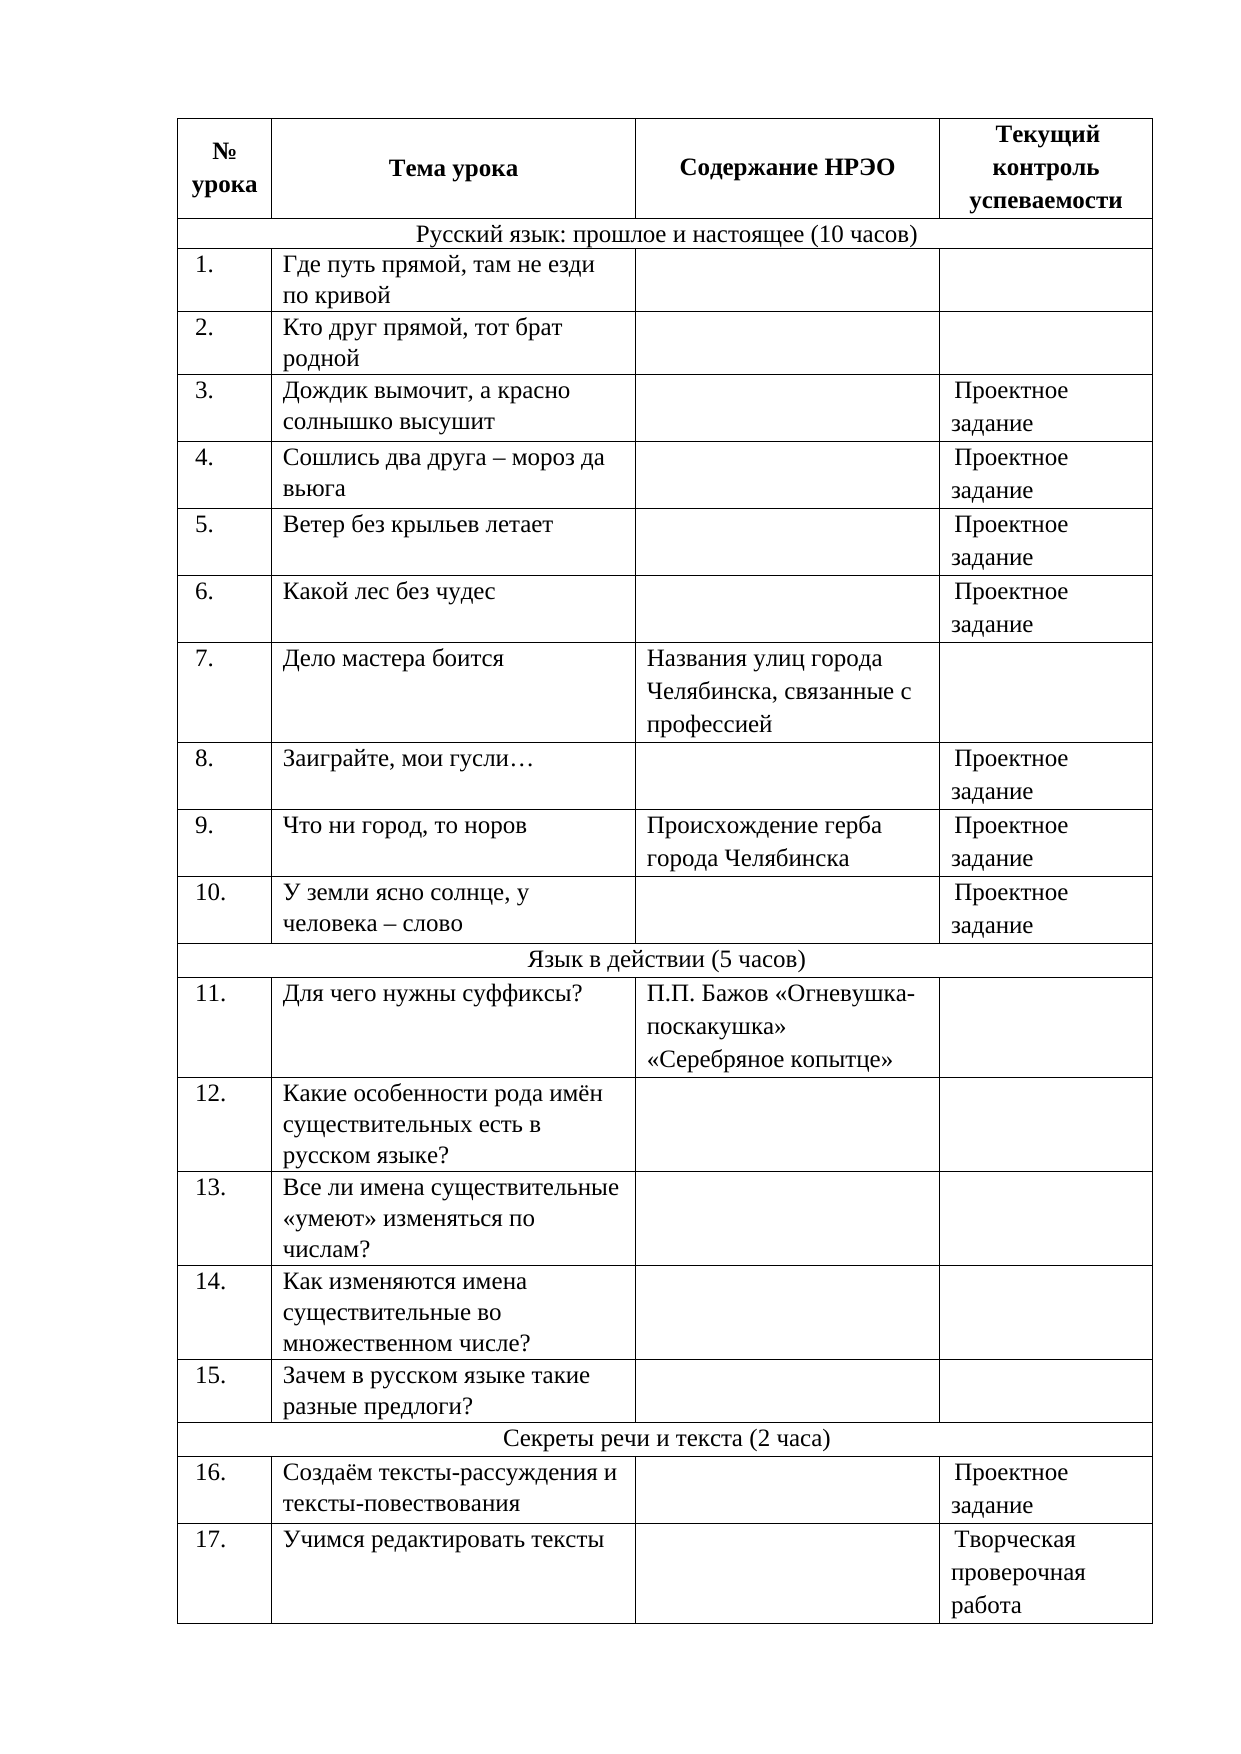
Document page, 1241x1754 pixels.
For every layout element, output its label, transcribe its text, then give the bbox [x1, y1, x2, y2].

table_cell [178, 576, 271, 642]
table_cell Где путь прямой, там не езди по кривой [272, 249, 635, 311]
table_cell [178, 1524, 271, 1623]
table_cell Язык в действии (5 часов) [178, 944, 1152, 977]
table_cell [636, 249, 939, 311]
table_cell Зачем в русском языке такие разные предлоги? [272, 1360, 635, 1422]
table_cell [636, 509, 939, 575]
table_cell [636, 1172, 939, 1265]
table_cell Секреты речи и текста (2 часа) [178, 1423, 1152, 1456]
table_cell Проектное задание [940, 509, 1152, 575]
table_cell Проектное задание [940, 743, 1152, 809]
table_cell Создаём тексты-рассуждения и тексты-повествования [272, 1457, 635, 1523]
table_cell Проектное задание [940, 375, 1152, 441]
table_cell П.П. Бажов «Огневушка-поскакушка» «Серебряное копытце» [636, 978, 939, 1077]
table_cell [178, 1457, 271, 1523]
table_cell [636, 877, 939, 943]
table_cell [636, 1524, 939, 1623]
table_cell [178, 1172, 271, 1265]
table_cell Учимся редактировать тексты [272, 1524, 635, 1623]
table_cell [636, 375, 939, 441]
table_cell [178, 810, 271, 876]
table_cell [178, 743, 271, 809]
table_cell Заиграйте, мои гусли… [272, 743, 635, 809]
table_cell [636, 743, 939, 809]
table_cell Названия улиц города Челябинска, связанные с профессией [636, 643, 939, 742]
table_cell Все ли имена существительные «умеют» изменяться по числам? [272, 1172, 635, 1265]
table_header Тема урока [272, 119, 635, 218]
table_cell [636, 576, 939, 642]
table_cell [178, 1078, 271, 1171]
table_cell [636, 312, 939, 374]
table_cell У земли ясно солнце, у человека – слово [272, 877, 635, 943]
table_cell [940, 1078, 1152, 1171]
table_cell Творческая проверочная работа [940, 1524, 1152, 1623]
table_cell [940, 249, 1152, 311]
table_cell [178, 643, 271, 742]
table_cell Кто друг прямой, тот брат родной [272, 312, 635, 374]
table_cell [178, 312, 271, 374]
table_cell [178, 877, 271, 943]
table_header Текущий контроль успеваемости [940, 119, 1152, 218]
table_cell Сошлись два друга – мороз да вьюга [272, 442, 635, 508]
table_cell Дождик вымочит, а красно солнышко высушит [272, 375, 635, 441]
table_header № урока [178, 119, 271, 218]
table_cell [940, 312, 1152, 374]
table_cell Какой лес без чудес [272, 576, 635, 642]
table_cell Дело мастера боится [272, 643, 635, 742]
table_cell Проектное задание [940, 1457, 1152, 1523]
table_cell [636, 1360, 939, 1422]
table_cell [940, 978, 1152, 1077]
table_cell [636, 1078, 939, 1171]
table_cell [940, 1266, 1152, 1359]
table_cell Как изменяются имена существительные во множественном числе? [272, 1266, 635, 1359]
table_cell [636, 1266, 939, 1359]
table_cell [178, 509, 271, 575]
table_cell Ветер без крыльев летает [272, 509, 635, 575]
table_cell [636, 442, 939, 508]
table_cell Проектное задание [940, 442, 1152, 508]
table_cell Русский язык: прошлое и настоящее (10 часов) [178, 219, 1152, 248]
table_cell [940, 1172, 1152, 1265]
table_cell Происхождение герба города Челябинска [636, 810, 939, 876]
table_cell Проектное задание [940, 810, 1152, 876]
table_cell Для чего нужны суффиксы? [272, 978, 635, 1077]
table_cell [940, 1360, 1152, 1422]
table_cell [178, 1360, 271, 1422]
table_cell Проектное задание [940, 576, 1152, 642]
table_header Содержание НРЭО [636, 119, 939, 218]
table_cell [178, 375, 271, 441]
table_cell [178, 978, 271, 1077]
table_cell Проектное задание [940, 877, 1152, 943]
table_cell Что ни город, то норов [272, 810, 635, 876]
table_cell [940, 643, 1152, 742]
table_cell [178, 249, 271, 311]
table_cell Какие особенности рода имён существительных есть в русском языке? [272, 1078, 635, 1171]
table_cell [636, 1457, 939, 1523]
table_cell [178, 442, 271, 508]
table_cell [178, 1266, 271, 1359]
